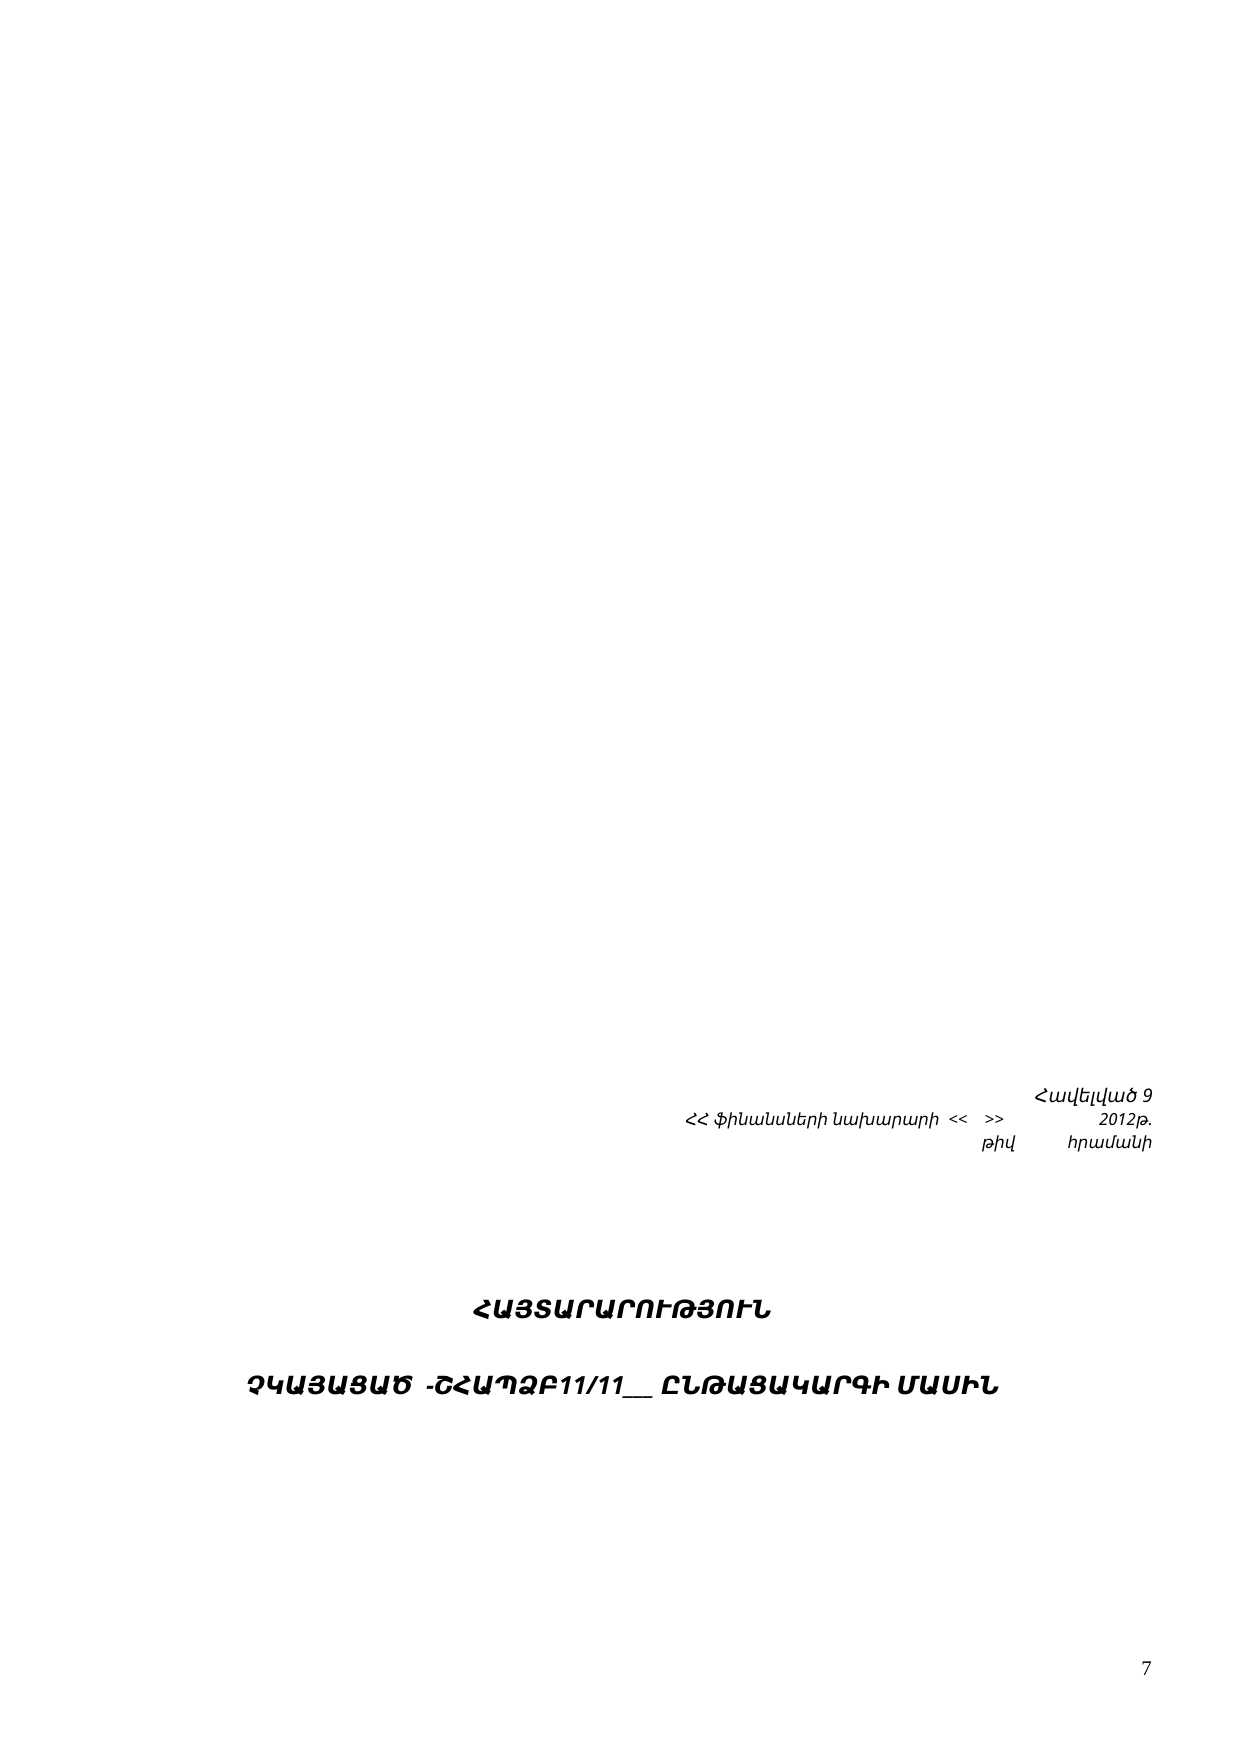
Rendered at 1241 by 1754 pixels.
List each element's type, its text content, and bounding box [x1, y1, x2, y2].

text թիվ հրամանի [94, 1130, 1152, 1153]
text ՀՀ ֆինանսների նախարարի << >> 2012թ. [94, 1107, 1152, 1130]
text ՉԿԱՅԱՑԱԾ -ՇՀԱՊՁԲ11/11___ ԸՆԹԱՑԱԿԱՐԳԻ ՄԱՍԻՆ [94, 1367, 1152, 1402]
text Հավելված 9 [94, 1082, 1152, 1107]
text ՀԱՅՏԱՐԱՐՈՒԹՅՈՒՆ [94, 1291, 1152, 1326]
